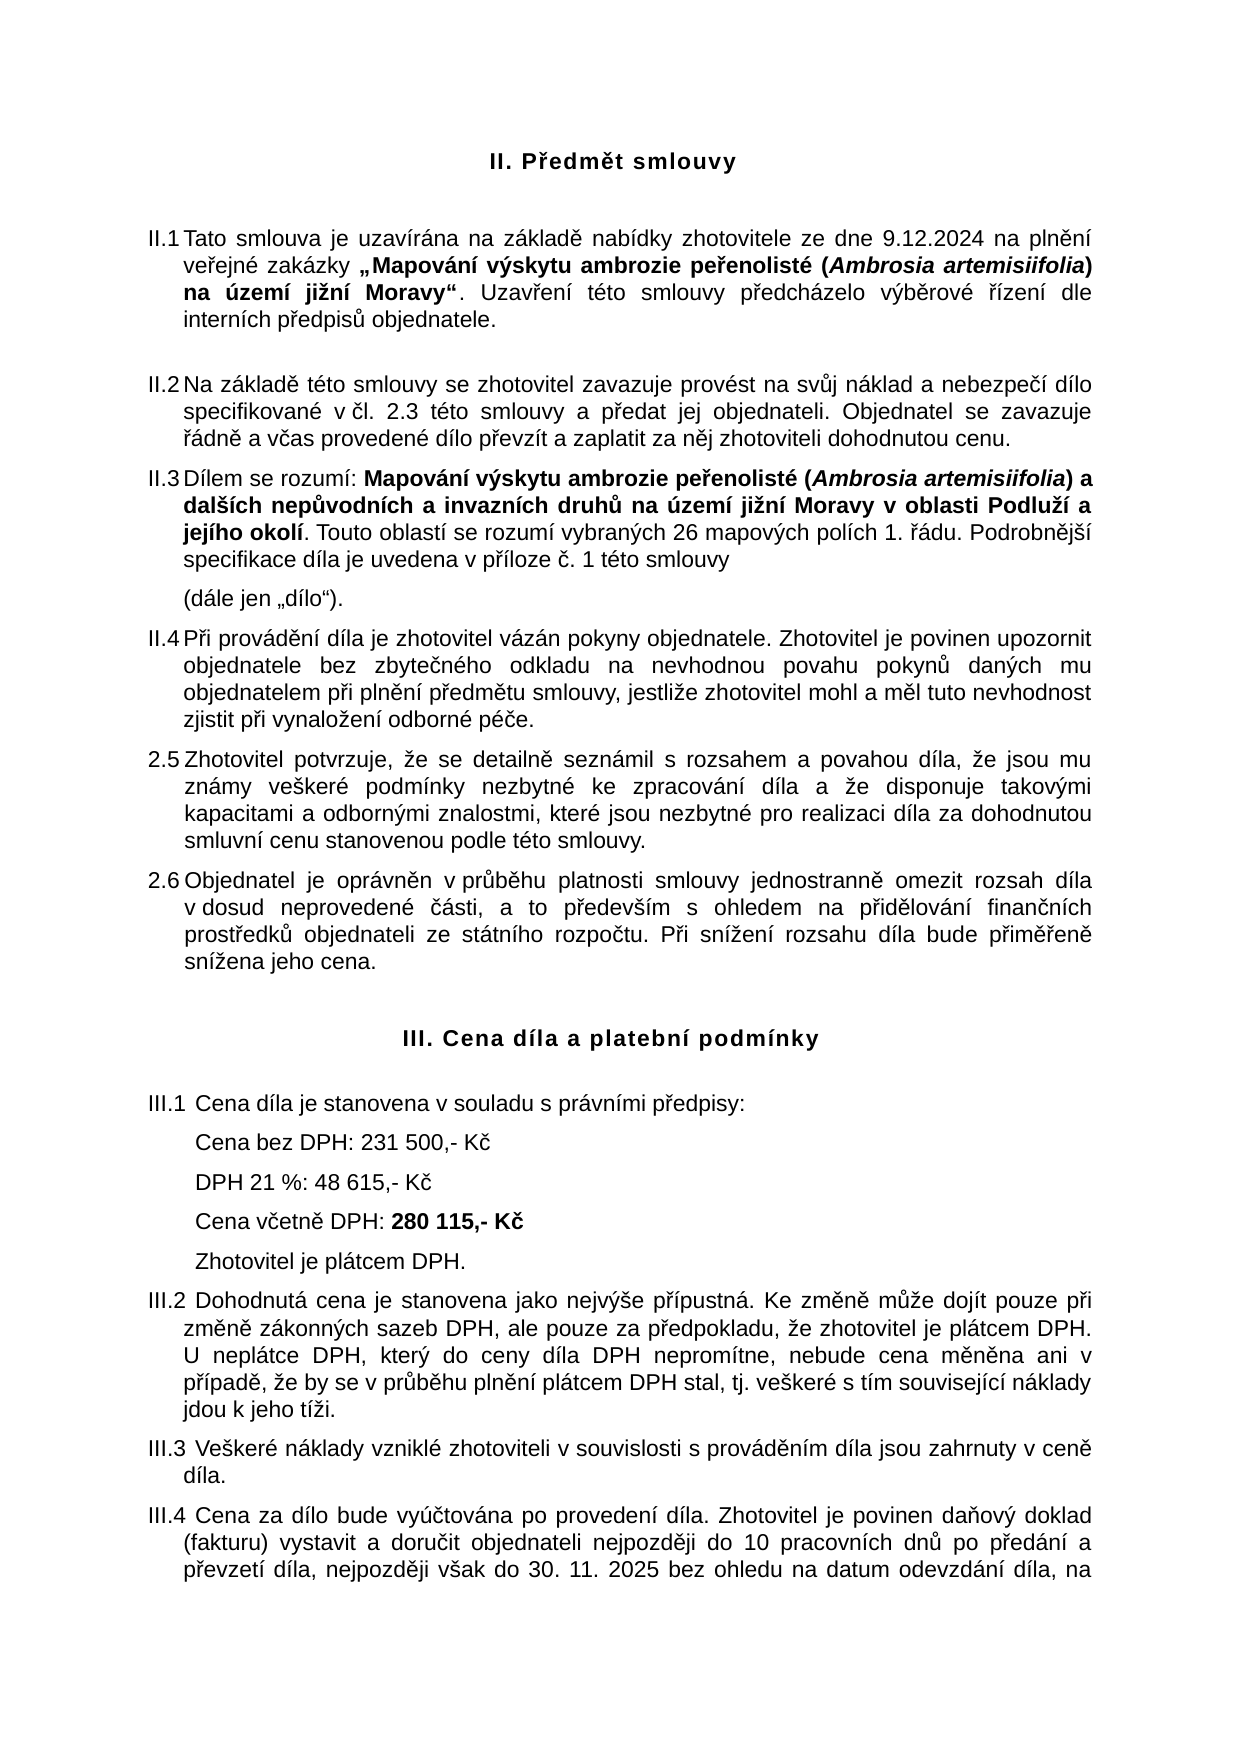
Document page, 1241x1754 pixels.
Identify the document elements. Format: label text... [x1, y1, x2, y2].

list Veškeré náklady vzniklé zhotoviteli v souvislosti s prováděním díla jsou zahrnuty v ceně díla. [148, 1435, 1093, 1489]
list Tato smlouva je uzavírána na základě nabídky zhotovitele ze dne 9.12.2024 na plnění veřejné zakázky „Mapování výskytu ambrozie peřenolisté (Ambrosia artemisiifolia) na území jižní Moravy“. Uzavření této smlouvy předcházelo výběrové řízení dle interních předpisů objednatele. [148, 225, 1093, 333]
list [148, 1502, 1093, 1583]
list Dílem se rozumí: Mapování výskytu ambrozie peřenolisté (Ambrosia artemisiifolia) a dalších nepůvodních a invazních druhů na území jižní Moravy v oblasti Podluží a jejího okolí. Touto oblastí se rozumí vybraných 26 mapových polích 1. řádu. Podrobnější specifikace díla je uvedena v příloze č. 1 této smlouvy [148, 464, 1093, 573]
list (dále jen „dílo“). [183, 585, 1093, 612]
list 2.6 Objednatel je oprávněn v průběhu platnosti smlouvy jednostranně omezit rozsah díla v dosud neprovedené části, a to především s ohledem na přidělování finančních prostředků objednateli ze státního rozpočtu. Při snížení rozsahu díla bude přiměřeně snížena jeho cena. [148, 866, 1093, 975]
text Cena díla a platební podmínky [148, 1025, 1093, 1052]
list Cena včetně DPH: 280 115,- Kč [195, 1208, 1093, 1235]
list Při provádění díla je zhotovitel vázán pokyny objednatele. Zhotovitel je povinen upozornit objednatele bez zbytečného odkladu na nevhodnou povahu pokynů daných mu objednatelem při plnění předmětu smlouvy, jestliže zhotovitel mohl a měl tuto nevhodnost zjistit při vynaložení odborné péče. [148, 625, 1093, 733]
list Na základě této smlouvy se zhotovitel zavazuje provést na svůj náklad a nebezpečí dílo specifikované v čl. 2.3 této smlouvy a předat jej objednateli. Objednatel se zavazuje řádně a včas provedené dílo převzít a zaplatit za něj zhotoviteli dohodnutou cenu. [148, 371, 1093, 452]
list Dohodnutá cena je stanovena jako nejvýše přípustná. Ke změně může dojít pouze při změně zákonných sazeb DPH, ale pouze za předpokladu, že zhotovitel je plátcem DPH. U neplátce DPH, který do ceny díla DPH nepromítne, nebude cena měněna ani v případě, že by se v průběhu plnění plátcem DPH stal, tj. veškeré s tím související náklady jdou k jeho tíži. [148, 1287, 1093, 1423]
list 2.5 Zhotovitel potvrzuje, že se detailně seznámil s rozsahem a povahou díla, že jsou mu známy veškeré podmínky nezbytné ke zpracování díla a že disponuje takovými kapacitami a odbornými znalostmi, které jsou nezbytné pro realizaci díla za dohodnutou smluvní cenu stanovenou podle této smlouvy. [148, 746, 1093, 854]
text Předmět smlouvy [148, 148, 1093, 175]
list Cena bez DPH: 231 500,- Kč [195, 1129, 1093, 1156]
list Cena díla je stanovena v souladu s právními předpisy: [148, 1089, 1093, 1116]
list Zhotovitel je plátcem DPH. [195, 1248, 1093, 1275]
list DPH 21 %: 48 615,- Kč [195, 1168, 1093, 1196]
